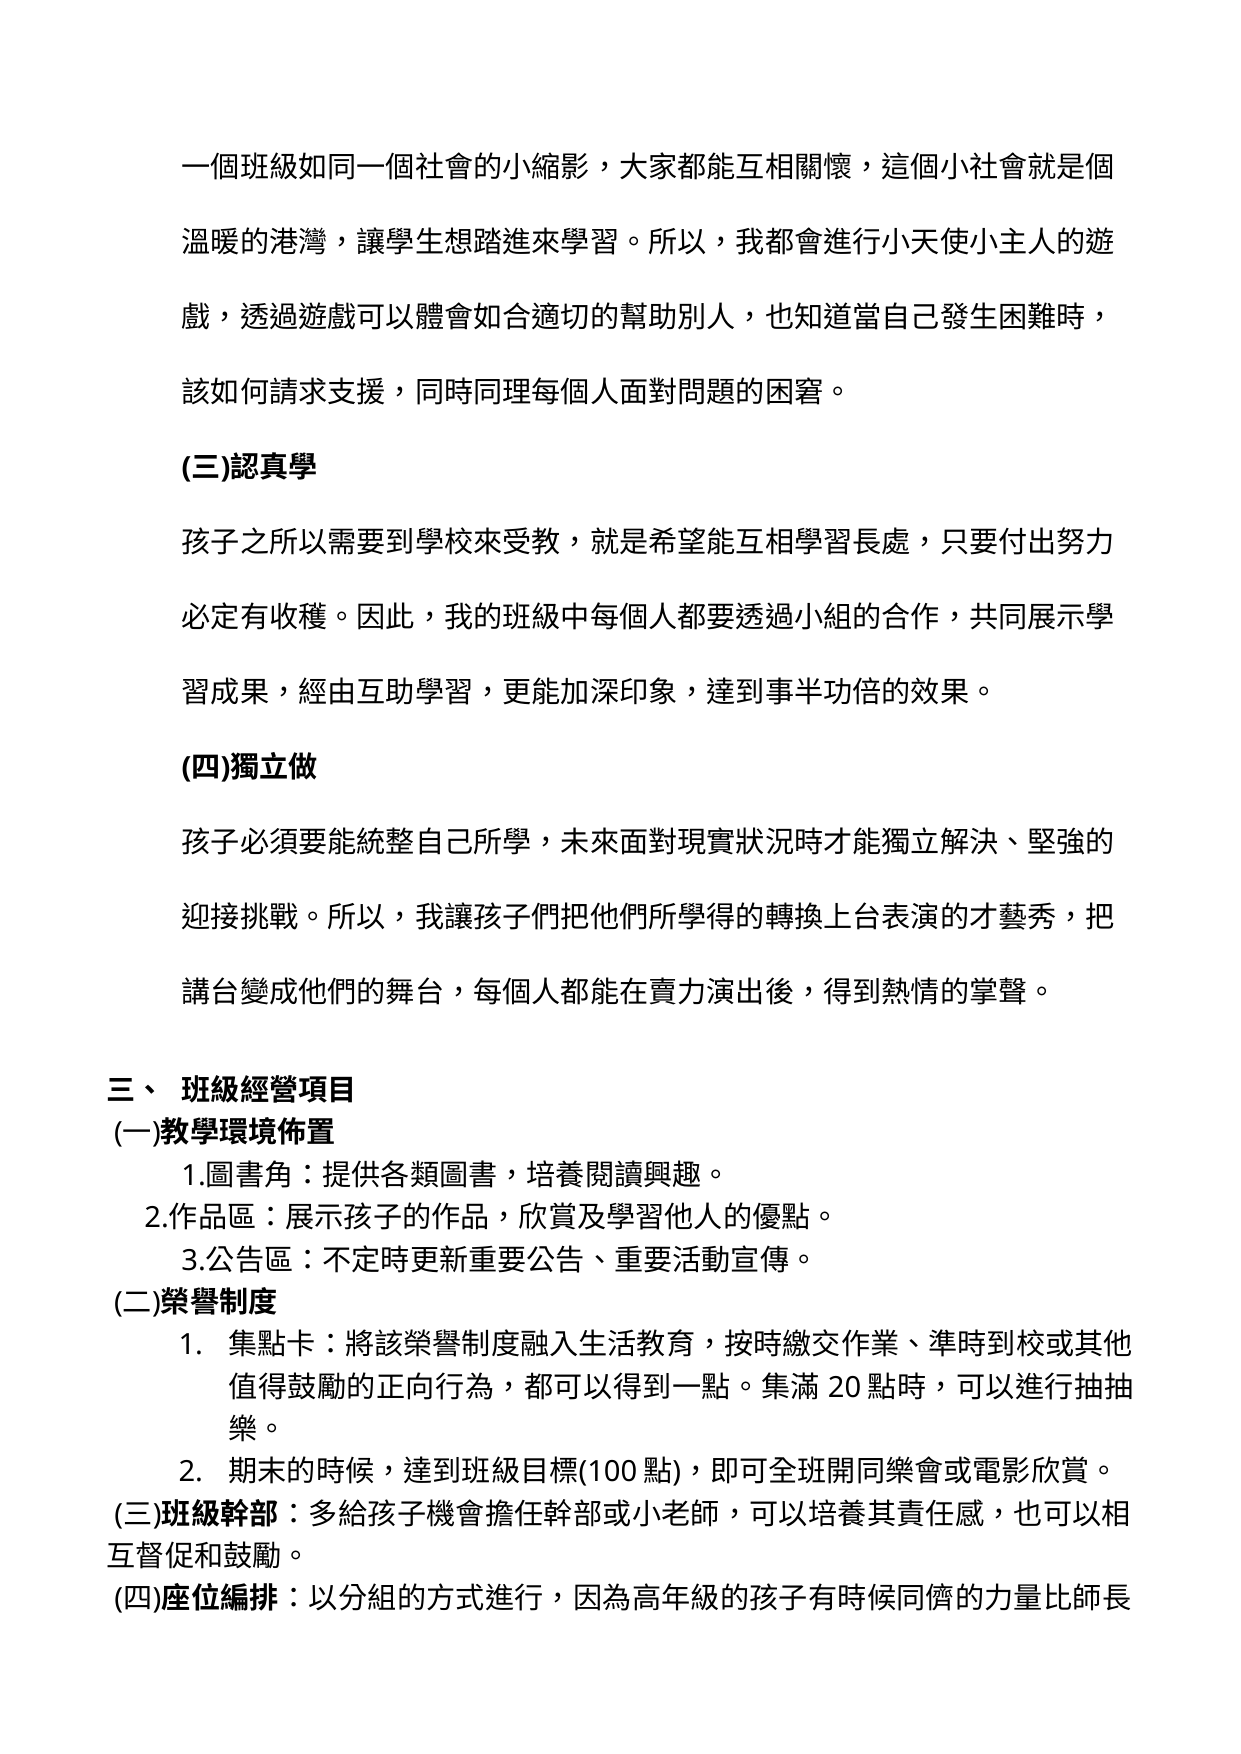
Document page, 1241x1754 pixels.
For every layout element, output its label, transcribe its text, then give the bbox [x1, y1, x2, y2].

text 一個班級如同一個社會的小縮影，大家都能互相關懷，這個小社會就是個溫暖的港灣，讓學生想踏進來學習。所以，我都會進行小天使小主人的遊戲，透過遊戲可以體會如合適切的幫助別人，也知道當自己發生困難時，該如何請求支援，同時同理每個人面對問題的困窘。 [181, 127, 1134, 427]
text (一)教學環境佈置 [106, 1109, 1134, 1151]
text 2.作品區：展示孩子的作品，欣賞及學習他人的優點。 [106, 1194, 1134, 1236]
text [106, 1575, 1134, 1617]
text 孩子之所以需要到學校來受教，就是希望能互相學習長處，只要付出努力必定有收穫。因此，我的班級中每個人都要透過小組的合作，共同展示學習成果，經由互助學習，更能加深印象，達到事半功倍的效果。 [181, 502, 1134, 727]
list 期末的時候，達到班級目標(100點)，即可全班開同樂會或電影欣賞。 [178, 1448, 1134, 1490]
text (三)認真學 [181, 427, 1134, 502]
text 孩子必須要能統整自己所學，未來面對現實狀況時才能獨立解決、堅強的迎接挑戰。所以，我讓孩子們把他們所學得的轉換上台表演的才藝秀，把講台變成他們的舞台，每個人都能在賣力演出後，得到熱情的掌聲。 [181, 802, 1134, 1027]
list 集點卡：將該榮譽制度融入生活教育，按時繳交作業、準時到校或其他值得鼓勵的正向行為，都可以得到一點。集滿20點時，可以進行抽抽樂。 [178, 1321, 1134, 1448]
text 3.公告區：不定時更新重要公告、重要活動宣傳。 [181, 1236, 1134, 1278]
text 1.圖書角：提供各類圖書，培養閱讀興趣。 [181, 1151, 1134, 1194]
text (四)獨立做 [181, 727, 1134, 802]
text (三)班級幹部：多給孩子機會擔任幹部或小老師，可以培養其責任感，也可以相互督促和鼓勵。 [106, 1490, 1134, 1575]
list 班級經營項目 [106, 1067, 1134, 1109]
text (二)榮譽制度 [106, 1278, 1134, 1321]
